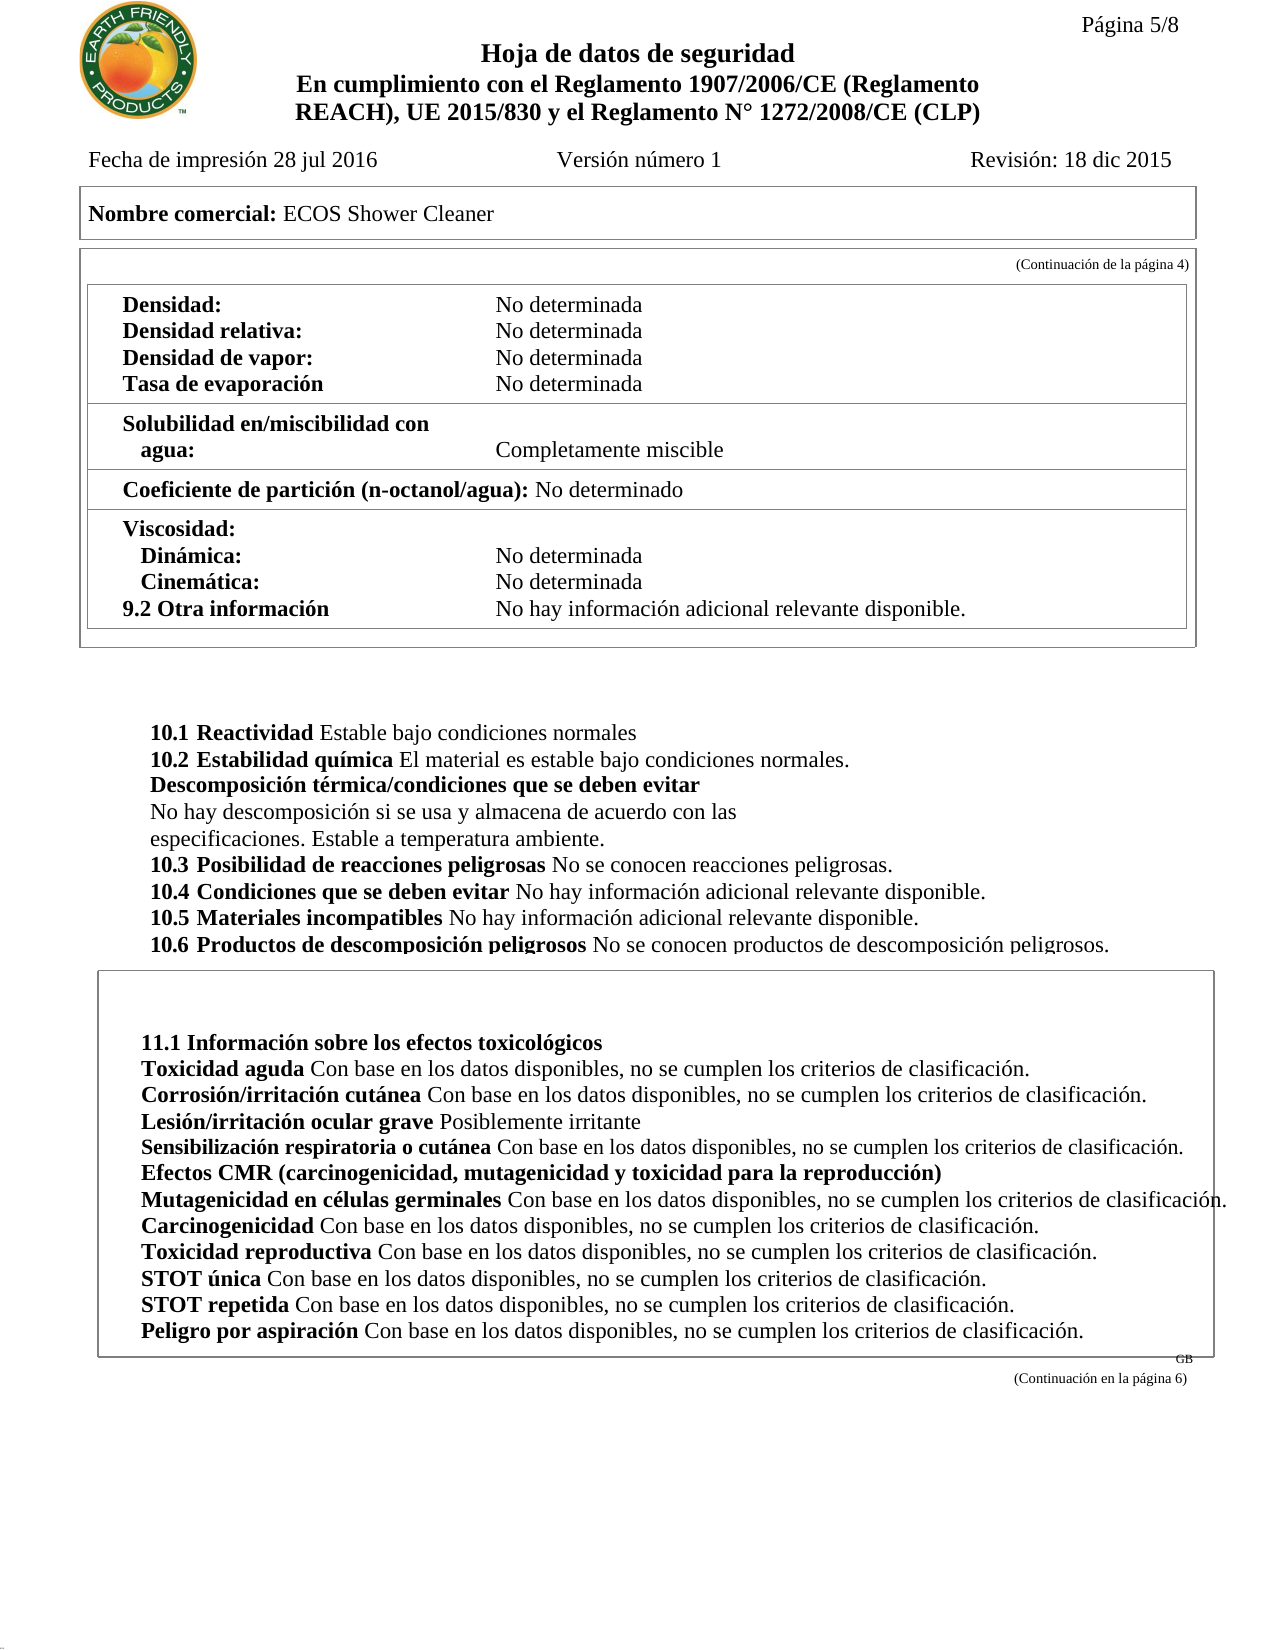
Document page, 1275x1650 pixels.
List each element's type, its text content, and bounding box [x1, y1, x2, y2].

table_cell Viscosidad: Dinámica: No determinada Cinemática: No determinada 9.2 Otra información No hay información adicional relevante disponible. [88, 510, 1186, 627]
table_cell Solubilidad en/miscibilidad con agua: Completamente miscible [88, 404, 1186, 469]
table_header Densidad: No determinada Densidad relativa: No determinada Densidad de vapor: No determinada Tasa de evaporación No determinada [88, 285, 1186, 403]
picture [79, 1, 197, 119]
text (Continuación en la página 6) [0, 1370, 1187, 1386]
table_cell Coeficiente de partición (n-octanol/agua): No determinado [88, 470, 1186, 508]
